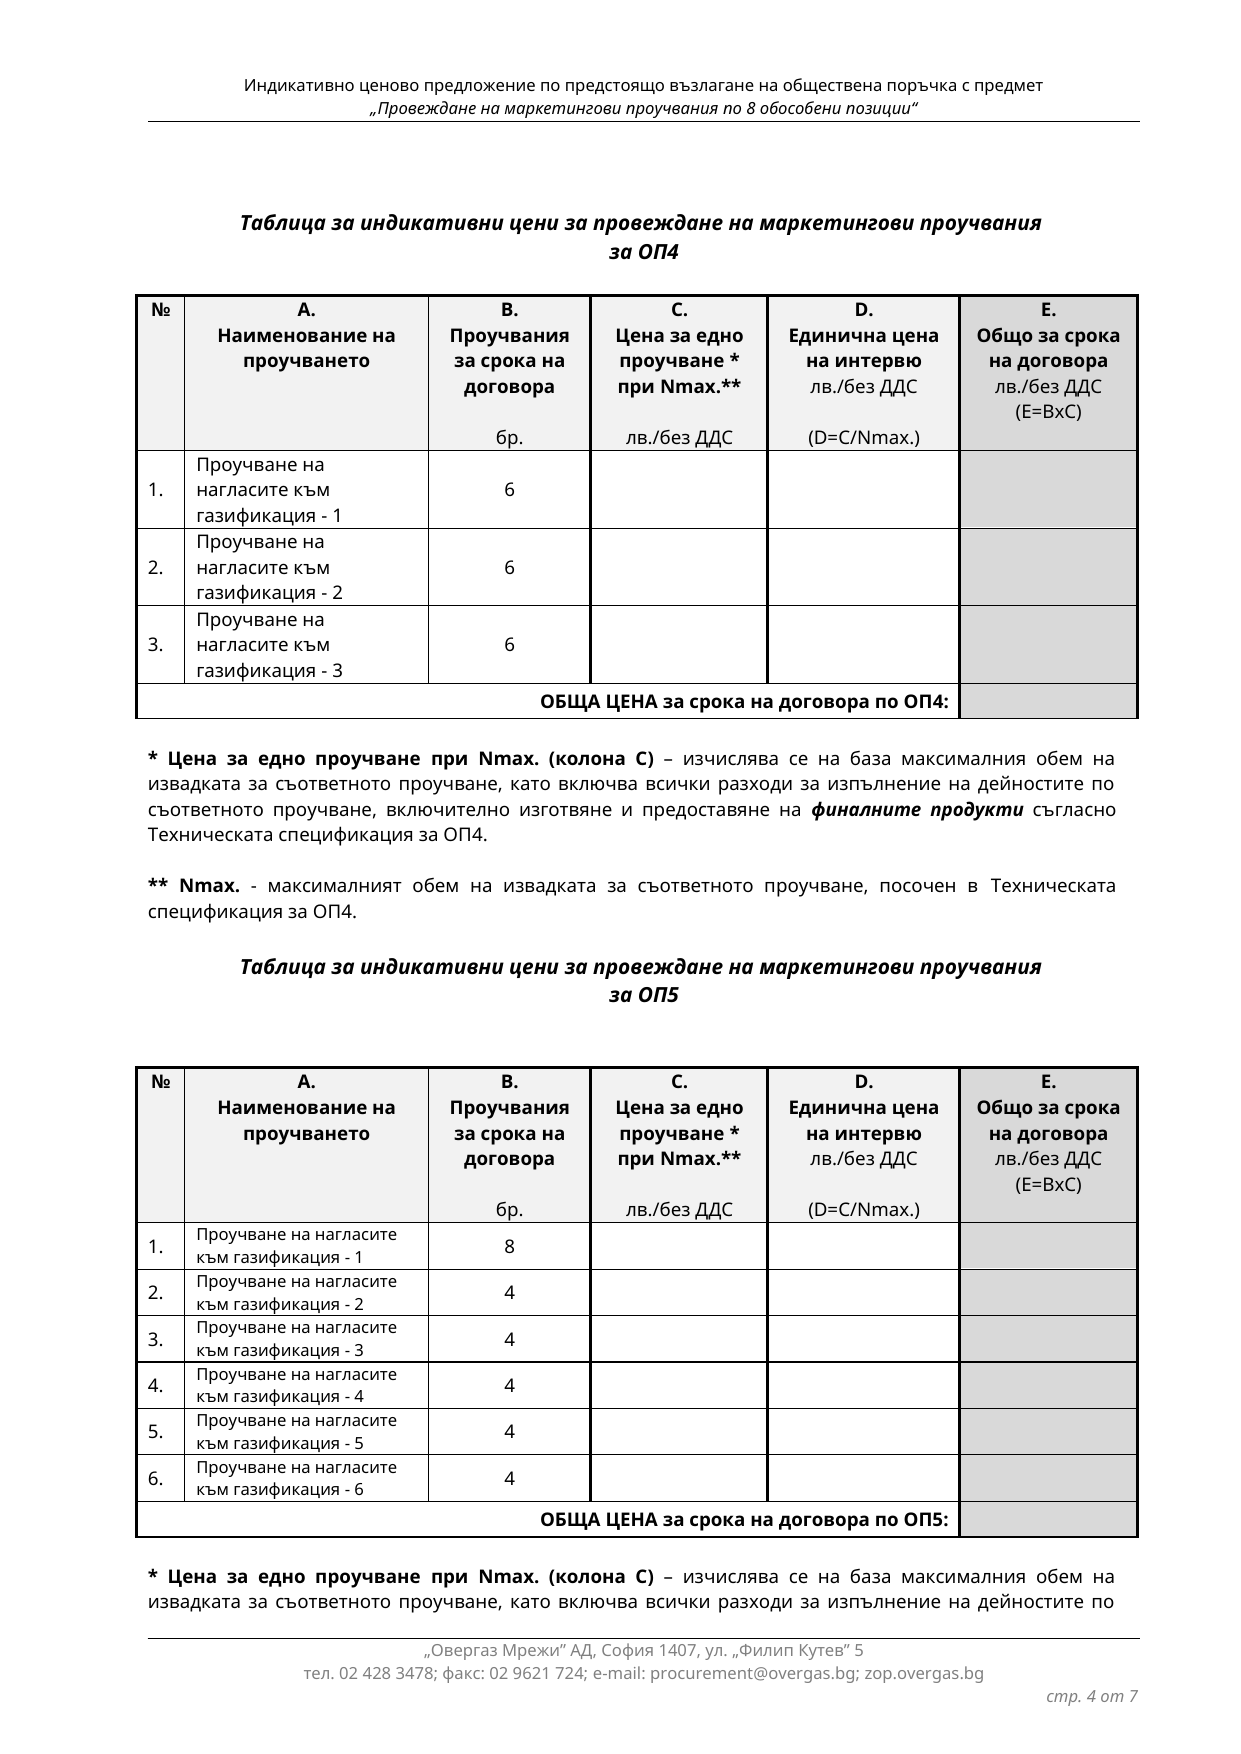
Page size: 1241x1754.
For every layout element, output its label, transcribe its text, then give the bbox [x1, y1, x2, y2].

table_cell 2. [138, 1270, 184, 1315]
table_cell [961, 1316, 1136, 1361]
table_cell [769, 1363, 958, 1408]
table_cell [961, 1363, 1136, 1408]
table_cell Проучване на нагласите към газификация - 2 [185, 529, 428, 605]
table_cell [769, 1316, 958, 1361]
table_cell [961, 1502, 1136, 1536]
table_cell [592, 1316, 766, 1361]
table_cell 5. [138, 1409, 184, 1454]
table_cell Проучване на нагласите към газификация - 3 [185, 1316, 428, 1361]
table_cell [769, 1409, 958, 1454]
table_cell [592, 1363, 766, 1408]
table_cell [961, 684, 1136, 718]
table_header № [138, 297, 184, 450]
table_cell [769, 529, 958, 605]
table_cell [961, 1223, 1136, 1268]
table_cell 4 [429, 1270, 589, 1315]
table_cell Проучване на нагласите към газификация - 2 [185, 1270, 428, 1315]
table_cell [592, 451, 766, 527]
table_cell [769, 451, 958, 527]
table_cell [961, 1270, 1136, 1315]
table_cell 4 [429, 1409, 589, 1454]
table_cell [592, 529, 766, 605]
table_cell 8 [429, 1223, 589, 1268]
table_cell ОБЩА ЦЕНА за срока на договора по ОП4: [138, 684, 958, 718]
table_cell [961, 606, 1136, 683]
table_cell Проучване на нагласите към газификация - 6 [185, 1455, 428, 1501]
table_cell 1. [138, 1223, 184, 1268]
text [148, 1563, 1116, 1614]
table_header D. Единична цена на интервю лв./без ДДС (D=C/Nmax.) [769, 297, 958, 450]
table_header C. Цена за едно проучване * при Nmax.** лв./без ДДС [592, 297, 766, 450]
table_cell [592, 1409, 766, 1454]
table_cell [961, 1455, 1136, 1501]
table_cell 4. [138, 1363, 184, 1408]
table_cell 1. [138, 451, 184, 527]
table_cell 3. [138, 606, 184, 683]
table_cell 4 [429, 1455, 589, 1501]
table_cell Проучване на нагласите към газификация - 3 [185, 606, 428, 683]
table_cell 4 [429, 1363, 589, 1408]
table_cell [592, 1270, 766, 1315]
table_cell 6. [138, 1455, 184, 1501]
table_header № [138, 1069, 184, 1222]
table_cell Проучване на нагласите към газификация - 1 [185, 1223, 428, 1268]
table_cell 2. [138, 529, 184, 605]
table_header B. Проучвания за срока на договора бр. [429, 297, 589, 450]
table_header C. Цена за едно проучване * при Nmax.** лв./без ДДС [592, 1069, 766, 1222]
table_header E. Общо за срока на договора лв./без ДДС (E=BхC) [961, 1069, 1136, 1222]
table_cell Проучване на нагласите към газификация - 5 [185, 1409, 428, 1454]
table_cell [592, 1223, 766, 1268]
table_cell Проучване на нагласите към газификация - 1 [185, 451, 428, 527]
table_cell 4 [429, 1316, 589, 1361]
table_cell [592, 1455, 766, 1501]
table_header E. Общо за срока на договора лв./без ДДС (E=BхC) [961, 297, 1136, 450]
table_header B. Проучвания за срока на договора бр. [429, 1069, 589, 1222]
table_cell 6 [429, 606, 589, 683]
table_cell [769, 1223, 958, 1268]
table_header D. Единична цена на интервю лв./без ДДС (D=C/Nmax.) [769, 1069, 958, 1222]
table_cell [961, 451, 1136, 527]
table_cell 6 [429, 529, 589, 605]
table_cell [961, 529, 1136, 605]
table_cell Проучване на нагласите към газификация - 4 [185, 1363, 428, 1408]
table_cell [769, 606, 958, 683]
text Таблица за индикативни цени за провеждане на маркетингови проучвания за ОП4 [148, 208, 1140, 265]
table_cell 3. [138, 1316, 184, 1361]
table_cell [592, 606, 766, 683]
text * Цена за едно проучване при Nmax. (колона С) – изчислява се на база максималния обем на извадката за съответното проучване, като включва всички разходи за изпълнение на дейностите по съответното проучване, включително изготвяне и предоставяне на финалните продукти съгласно Техническата спецификация за ОП4. [148, 745, 1116, 847]
table_cell [769, 1270, 958, 1315]
table_cell [769, 1455, 958, 1501]
table_header А. Наименование на проучването [185, 297, 428, 450]
table_header А. Наименование на проучването [185, 1069, 428, 1222]
table_cell [961, 1409, 1136, 1454]
text ** Nmax. - максималният обем на извадката за съответното проучване, посочен в Техническата спецификация за ОП4. [148, 872, 1116, 923]
text Таблица за индикативни цени за провеждане на маркетингови проучвания за ОП5 [148, 952, 1140, 1009]
table_cell 6 [429, 451, 589, 527]
table_cell ОБЩА ЦЕНА за срока на договора по ОП5: [138, 1502, 958, 1536]
